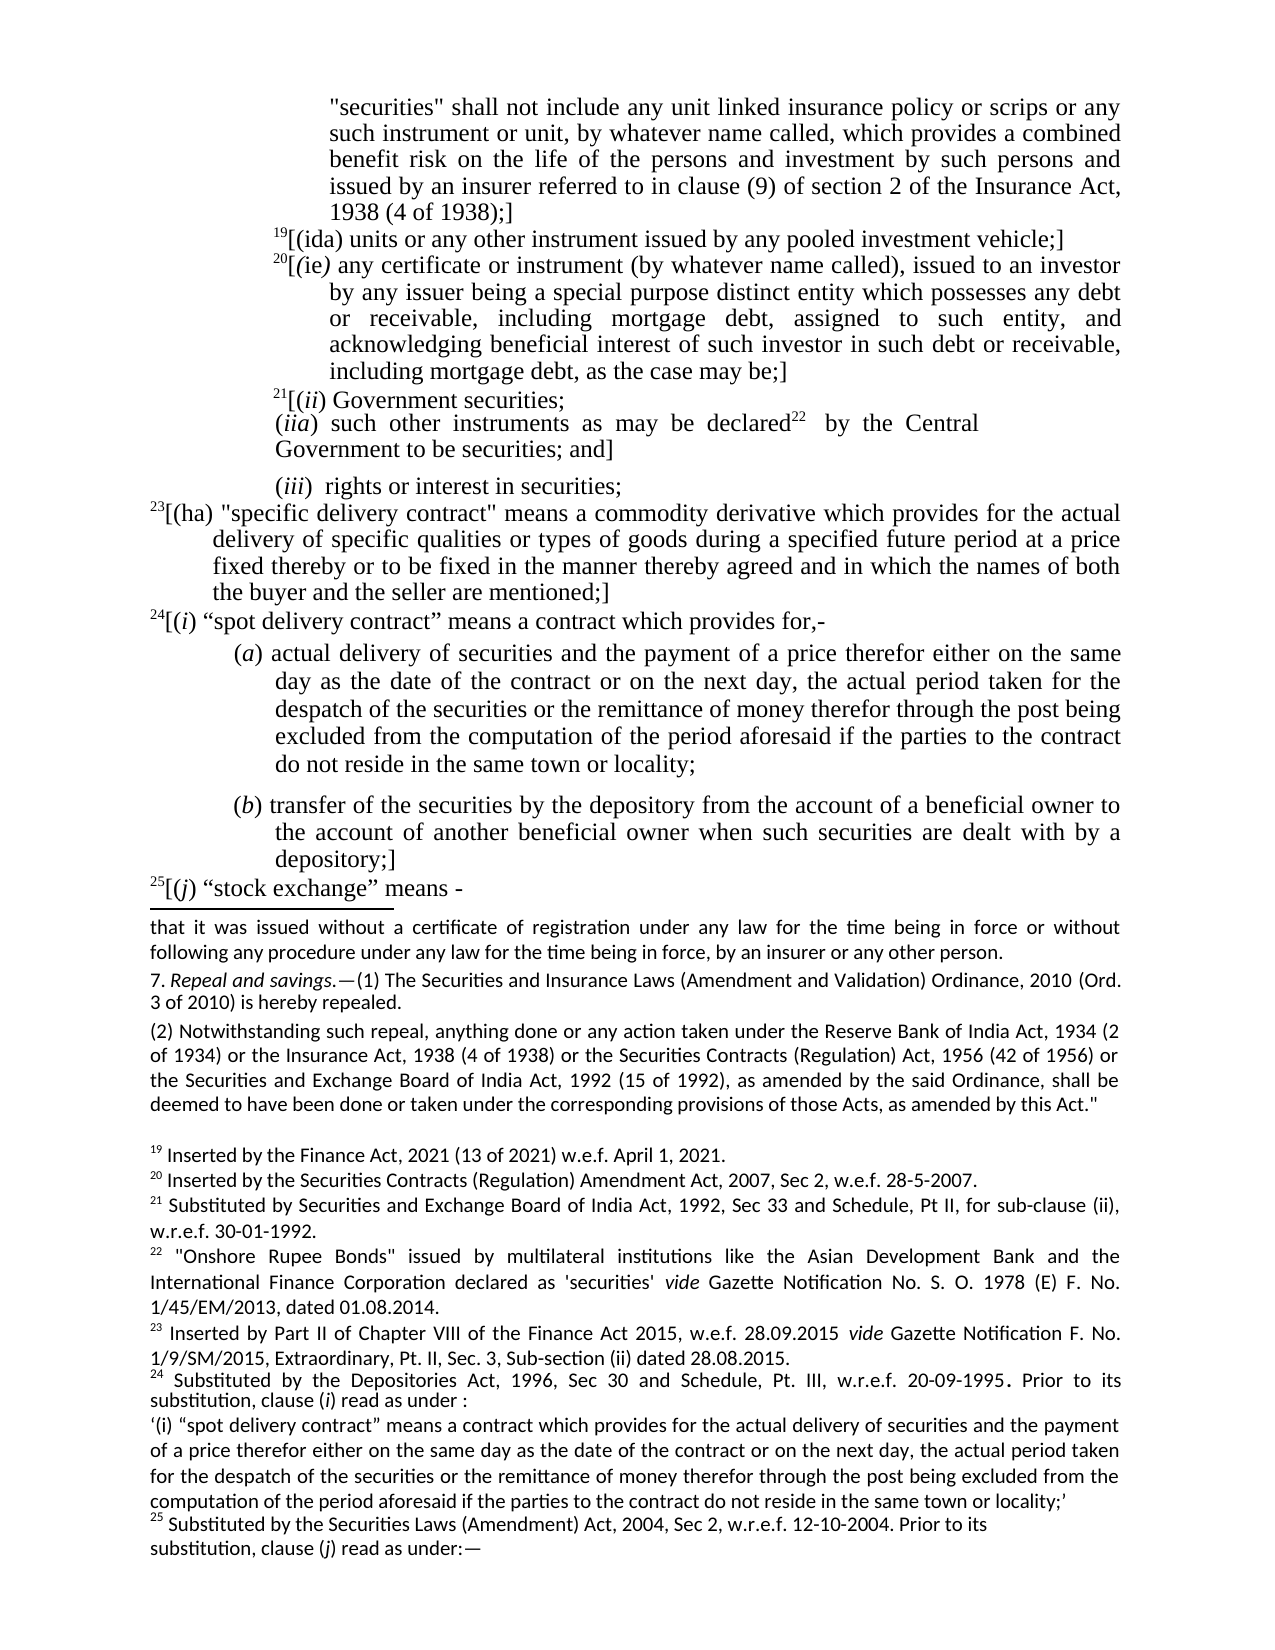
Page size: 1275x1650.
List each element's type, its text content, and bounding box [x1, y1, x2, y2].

text [(ida) units or any other instrument issued by any pooled investment vehicle;] [273, 226, 1122, 252]
text [(ii) Government securities; [273, 385, 1122, 413]
text [(i) “spot delivery contract” means a contract which provides for,- [150, 606, 1122, 635]
text [Explanation.—For the removal of doubts, it is hereby declared that "securities" shall not include any unit linked insurance policy or scrips or any such instrument or unit, by whatever name called, which provides a combined benefit risk on the life of the persons and investment by such persons and issued by an insurer referred to in clause (9) of section 2 of the Insurance Act, 1938 (4 of 1938);] [329, 94, 1122, 226]
text Government to be securities; and] [275, 436, 1122, 463]
text (iia) such other instruments as may be declared by the Central [275, 413, 1122, 436]
text [(ha) "specific delivery contract" means a commodity derivative which provides for the actual delivery of specific qualities or types of goods during a specified future period at a price fixed thereby or to be fixed in the manner thereby agreed and in which the names of both the buyer and the seller are mentioned;] [150, 500, 1122, 606]
text (a) actual delivery of securities and the payment of a price therefor either on the same day as the date of the contract or on the next day, the actual period taken for the despatch of the securities or the remittance of money therefor through the post being excluded from the computation of the period aforesaid if the parties to the contract do not reside in the same town or locality; [233, 640, 1122, 778]
text (iii) rights or interest in securities; [275, 472, 1122, 500]
text [(j) “stock exchange” means - [150, 873, 1122, 901]
text [(ie) any certificate or instrument (by whatever name called), issued to an investor by any issuer being a special purpose distinct entity which possesses any debt or receivable, including mortgage debt, assigned to such entity, and acknowledging beneficial interest of such investor in such debt or receivable, including mortgage debt, as the case may be;] [273, 252, 1122, 385]
text (b) transfer of the securities by the depository from the account of a beneficial owner to the account of another beneficial owner when such securities are dealt with by a depository;] [233, 792, 1122, 873]
